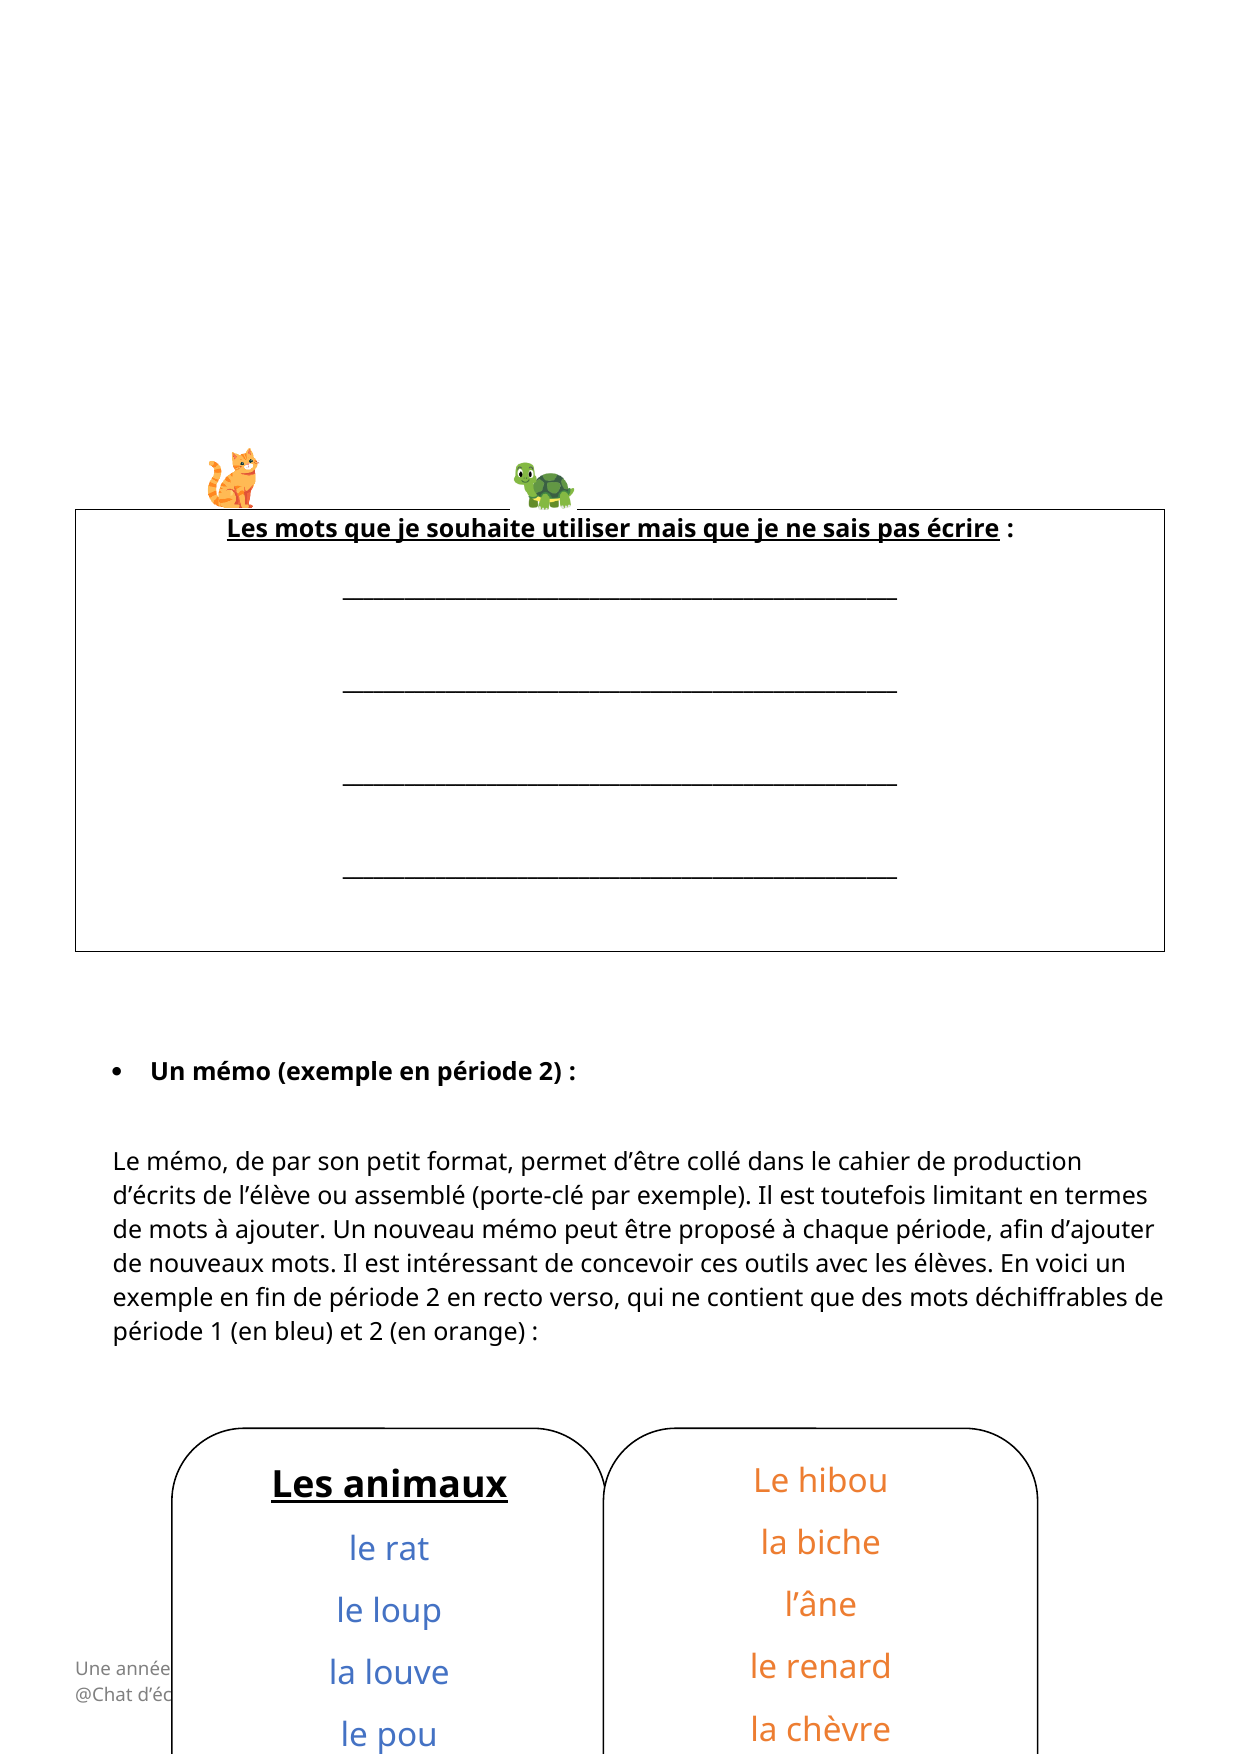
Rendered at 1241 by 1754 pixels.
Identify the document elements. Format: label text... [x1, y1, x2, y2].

picture [207, 448, 260, 509]
picture [510, 457, 577, 510]
text Le mémo, de par son petit format, permet d’être collé dans le cahier de production d’écrits de l’élève ou assemblé (porte-clé par exemple). Il est toutefois limitant en termes de mots à ajouter. Un nouveau mémo peut être proposé à chaque période, afin d’ajouter de nouveaux mots. Il est intéressant de concevoir ces outils avec les élèves. En voici un exemple en fin de période 2 en recto verso, qui ne contient que des mots déchiffrables de période 1 (en bleu) et 2 (en orange) : [112, 1143, 1165, 1348]
list Un mémo (exemple en période 2) : [112, 1053, 1165, 1087]
